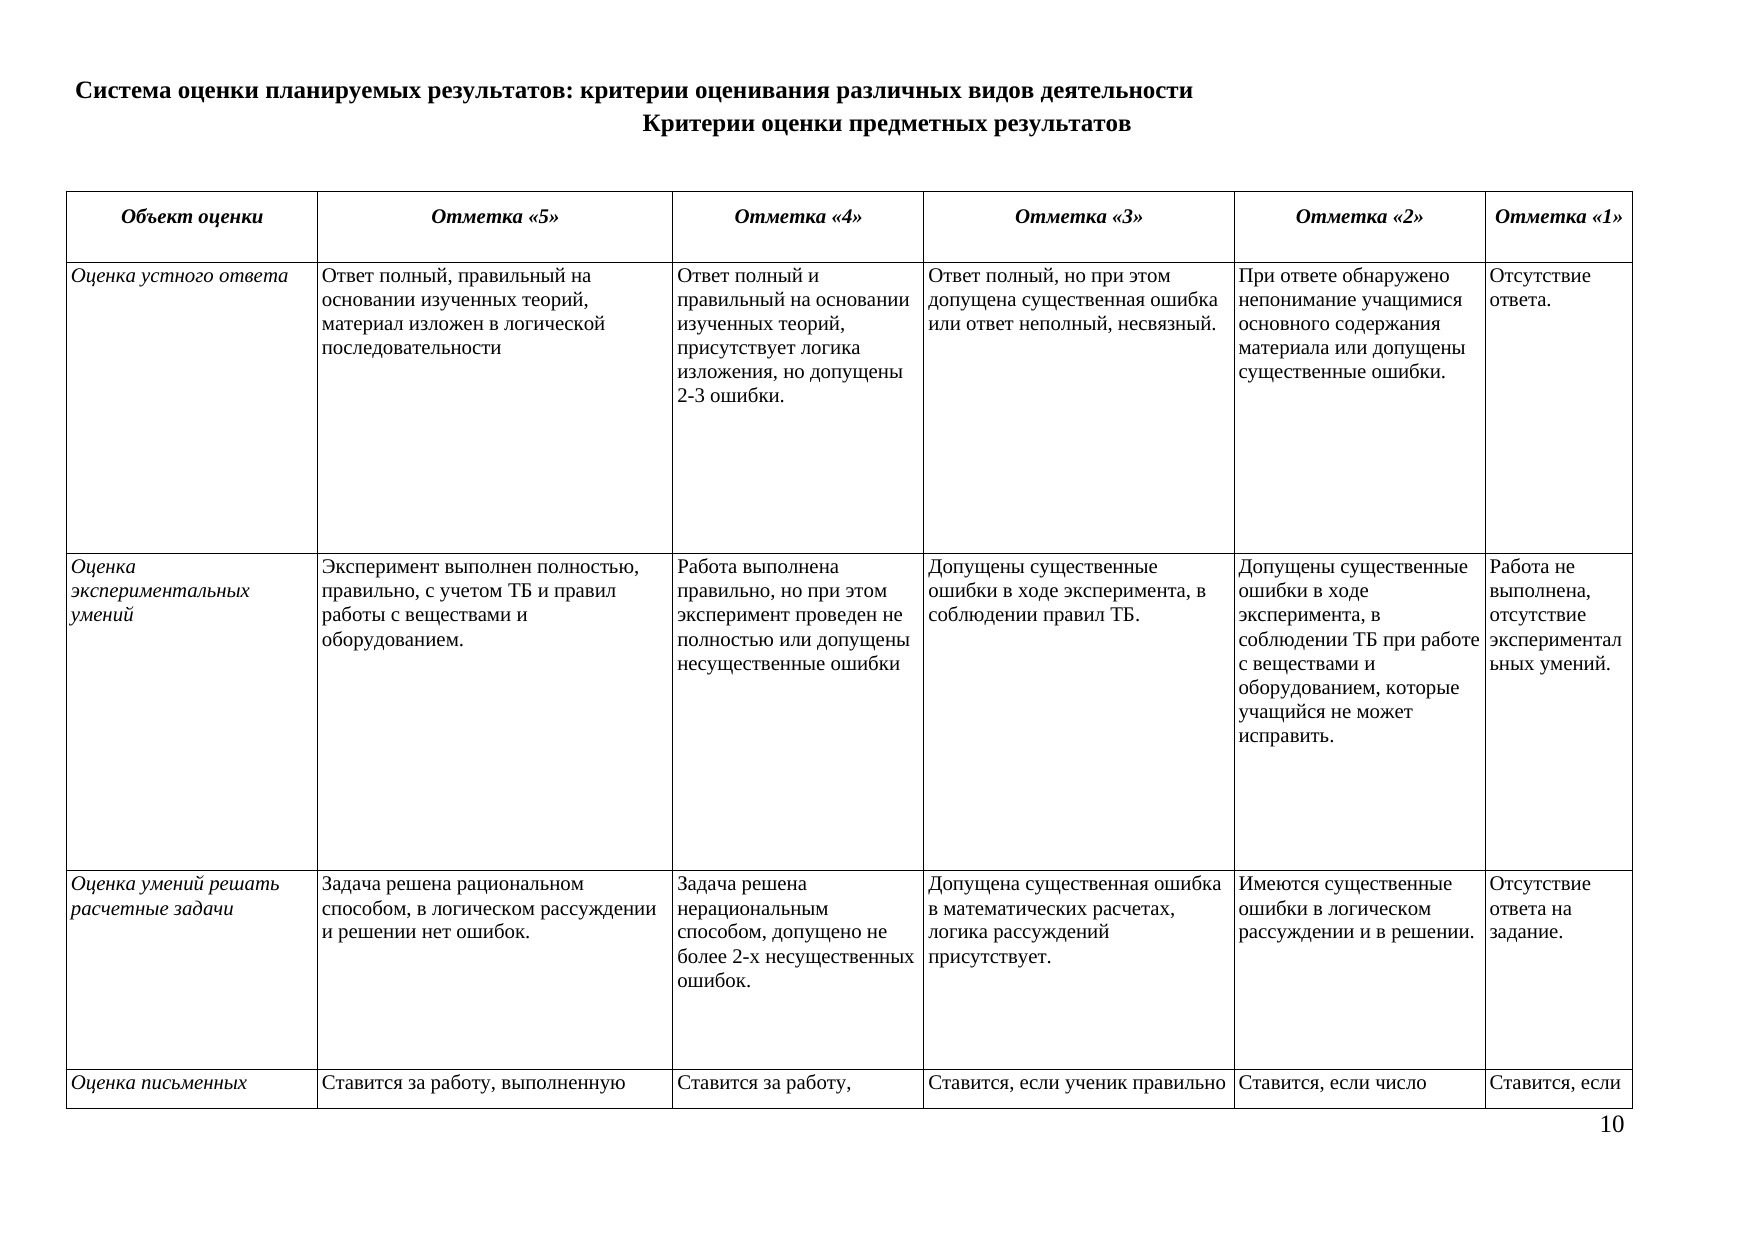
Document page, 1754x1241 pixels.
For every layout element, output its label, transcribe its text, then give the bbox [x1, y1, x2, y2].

text Критерии оценки предметных результатов [150, 108, 1624, 137]
table_header Объект оценки [67, 192, 317, 262]
table_cell Отсутствие ответа. [1486, 263, 1632, 553]
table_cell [924, 1070, 1234, 1108]
table_header Отметка «3» [924, 192, 1234, 262]
table_cell Допущены существенные ошибки в ходе эксперимента, в соблюдении правил ТБ. [924, 554, 1234, 870]
table_cell Допущены существенные ошибки в ходе эксперимента, в соблюдении ТБ при работе с веществами и оборудованием, которые учащийся не может исправить. [1235, 554, 1485, 870]
text Система оценки планируемых результатов: критерии оценивания различных видов деятельности [75, 75, 1624, 104]
table_header Отметка «1» [1486, 192, 1632, 262]
table_header Отметка «2» [1235, 192, 1485, 262]
table_cell Ответ полный, но при этом допущена существенная ошибка или ответ неполный, несвязный. [924, 263, 1234, 553]
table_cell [67, 1070, 317, 1108]
table_cell Оценка экспериментальных умений [67, 554, 317, 870]
table_cell Эксперимент выполнен полностью, правильно, с учетом ТБ и правил работы с веществами и оборудованием. [318, 554, 672, 870]
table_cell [1486, 1070, 1632, 1108]
table_cell При ответе обнаружено непонимание учащимися основного содержания материала или допущены существенные ошибки. [1235, 263, 1485, 553]
table_cell Допущена существенная ошибка в математических расчетах, логика рассуждений присутствует. [924, 871, 1234, 1069]
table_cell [1235, 1070, 1485, 1108]
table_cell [318, 1070, 672, 1108]
table_cell Ответ полный и правильный на основании изученных теорий, присутствует логика изложения, но допущены 2-3 ошибки. [673, 263, 923, 553]
table_cell Отсутствие ответа на задание. [1486, 871, 1632, 1069]
table_cell Задача решена нерациональным способом, допущено не более 2-х несущественных ошибок. [673, 871, 923, 1069]
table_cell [673, 1070, 923, 1108]
table_cell Ответ полный, правильный на основании изученных теорий, материал изложен в логической последовательности [318, 263, 672, 553]
table_cell Задача решена рациональном способом, в логическом рассуждении и решении нет ошибок. [318, 871, 672, 1069]
table_header Отметка «4» [673, 192, 923, 262]
table_header Отметка «5» [318, 192, 672, 262]
table_cell Оценка умений решать расчетные задачи [67, 871, 317, 1069]
table_cell Имеются существенные ошибки в логическом рассуждении и в решении. [1235, 871, 1485, 1069]
table_cell Работа выполнена правильно, но при этом эксперимент проведен не полностью или допущены несущественные ошибки [673, 554, 923, 870]
table_cell Оценка устного ответа [67, 263, 317, 553]
table_cell Работа не выполнена, отсутствие экспериментальных умений. [1486, 554, 1632, 870]
